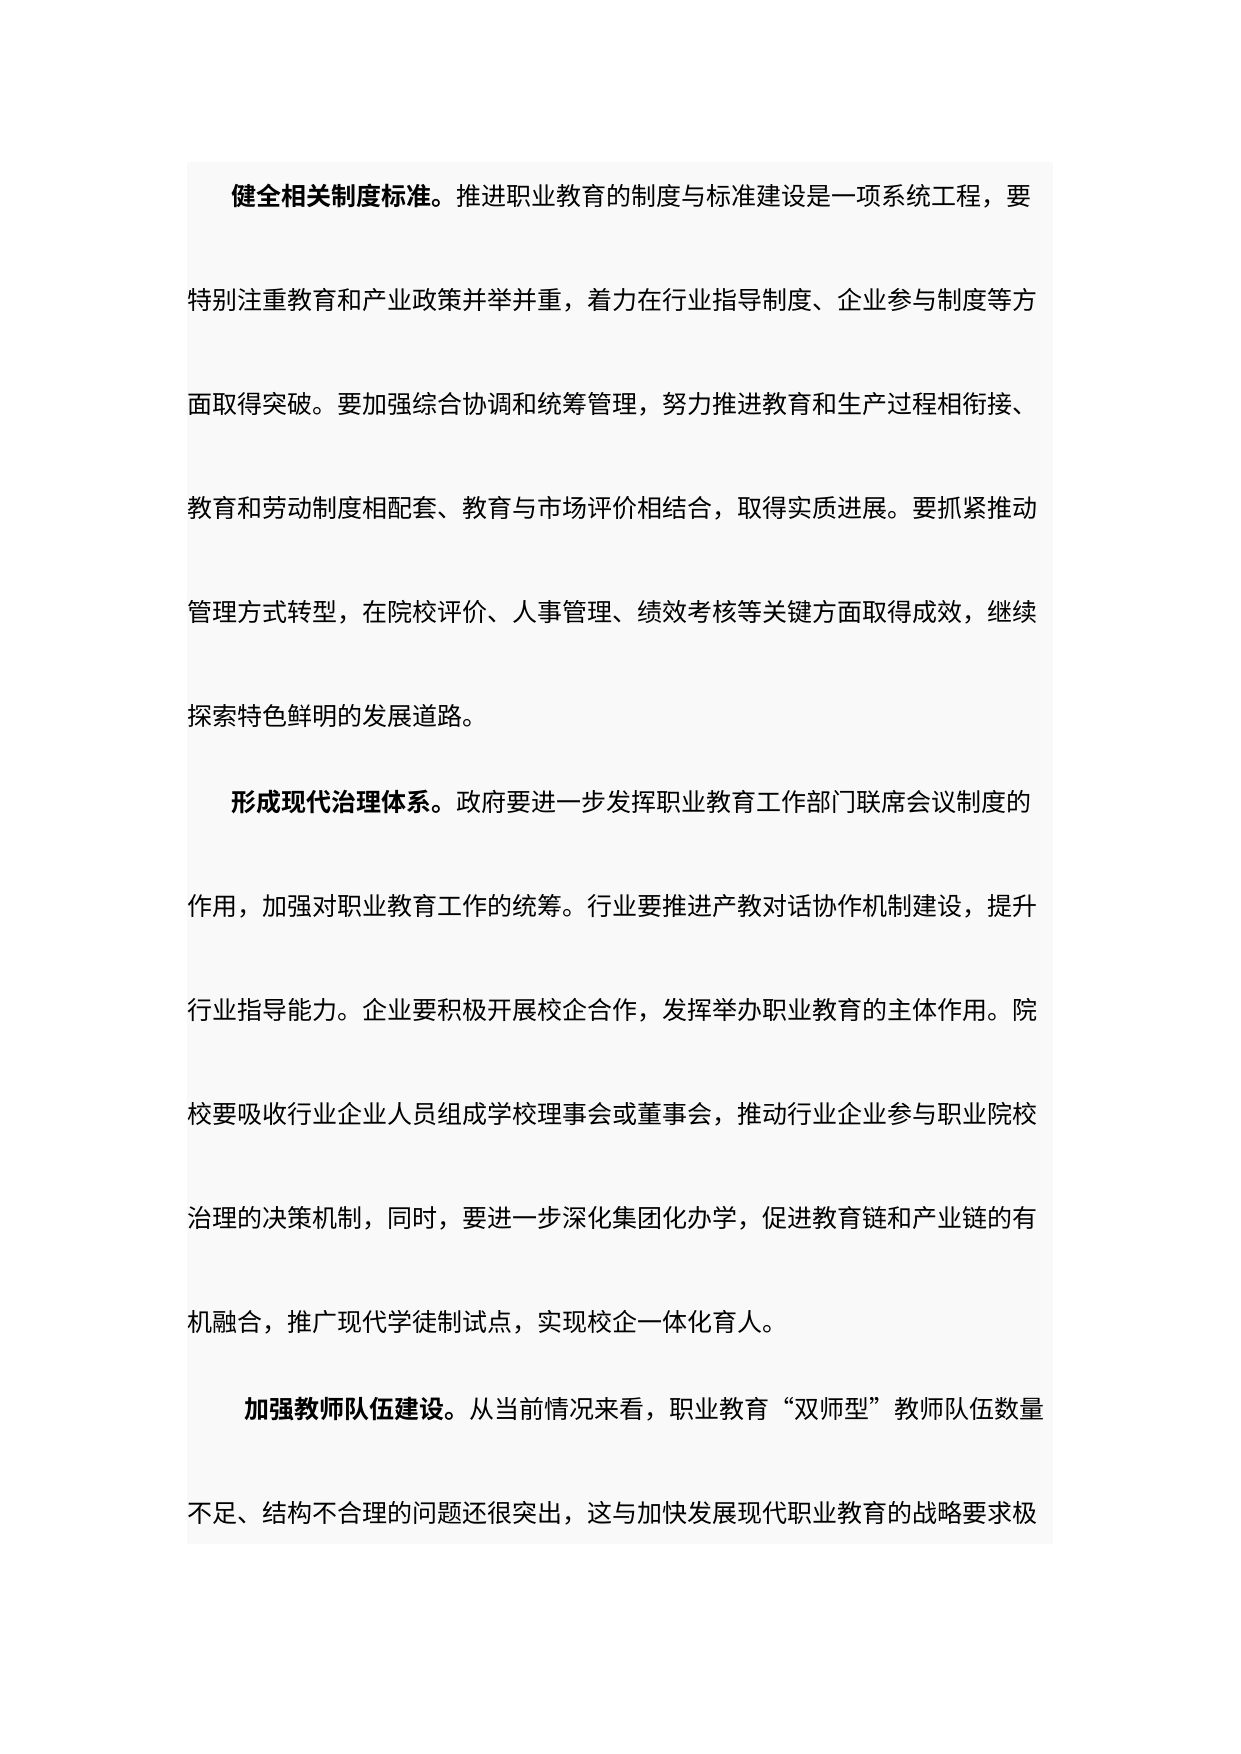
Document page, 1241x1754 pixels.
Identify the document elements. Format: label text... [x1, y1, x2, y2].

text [187, 1375, 1053, 1544]
text 形成现代治理体系。政府要进一步发挥职业教育工作部门联席会议制度的作用，加强对职业教育工作的统筹。行业要推进产教对话协作机制建设，提升行业指导能力。企业要积极开展校企合作，发挥举办职业教育的主体作用。院校要吸收行业企业人员组成学校理事会或董事会，推动行业企业参与职业院校治理的决策机制，同时，要进一步深化集团化办学，促进教育链和产业链的有机融合，推广现代学徒制试点，实现校企一体化育人。 [187, 768, 1053, 1353]
text 健全相关制度标准。推进职业教育的制度与标准建设是一项系统工程，要特别注重教育和产业政策并举并重，着力在行业指导制度、企业参与制度等方面取得突破。要加强综合协调和统筹管理，努力推进教育和生产过程相衔接、教育和劳动制度相配套、教育与市场评价相结合，取得实质进展。要抓紧推动管理方式转型，在院校评价、人事管理、绩效考核等关键方面取得成效，继续探索特色鲜明的发展道路。 [187, 162, 1053, 747]
